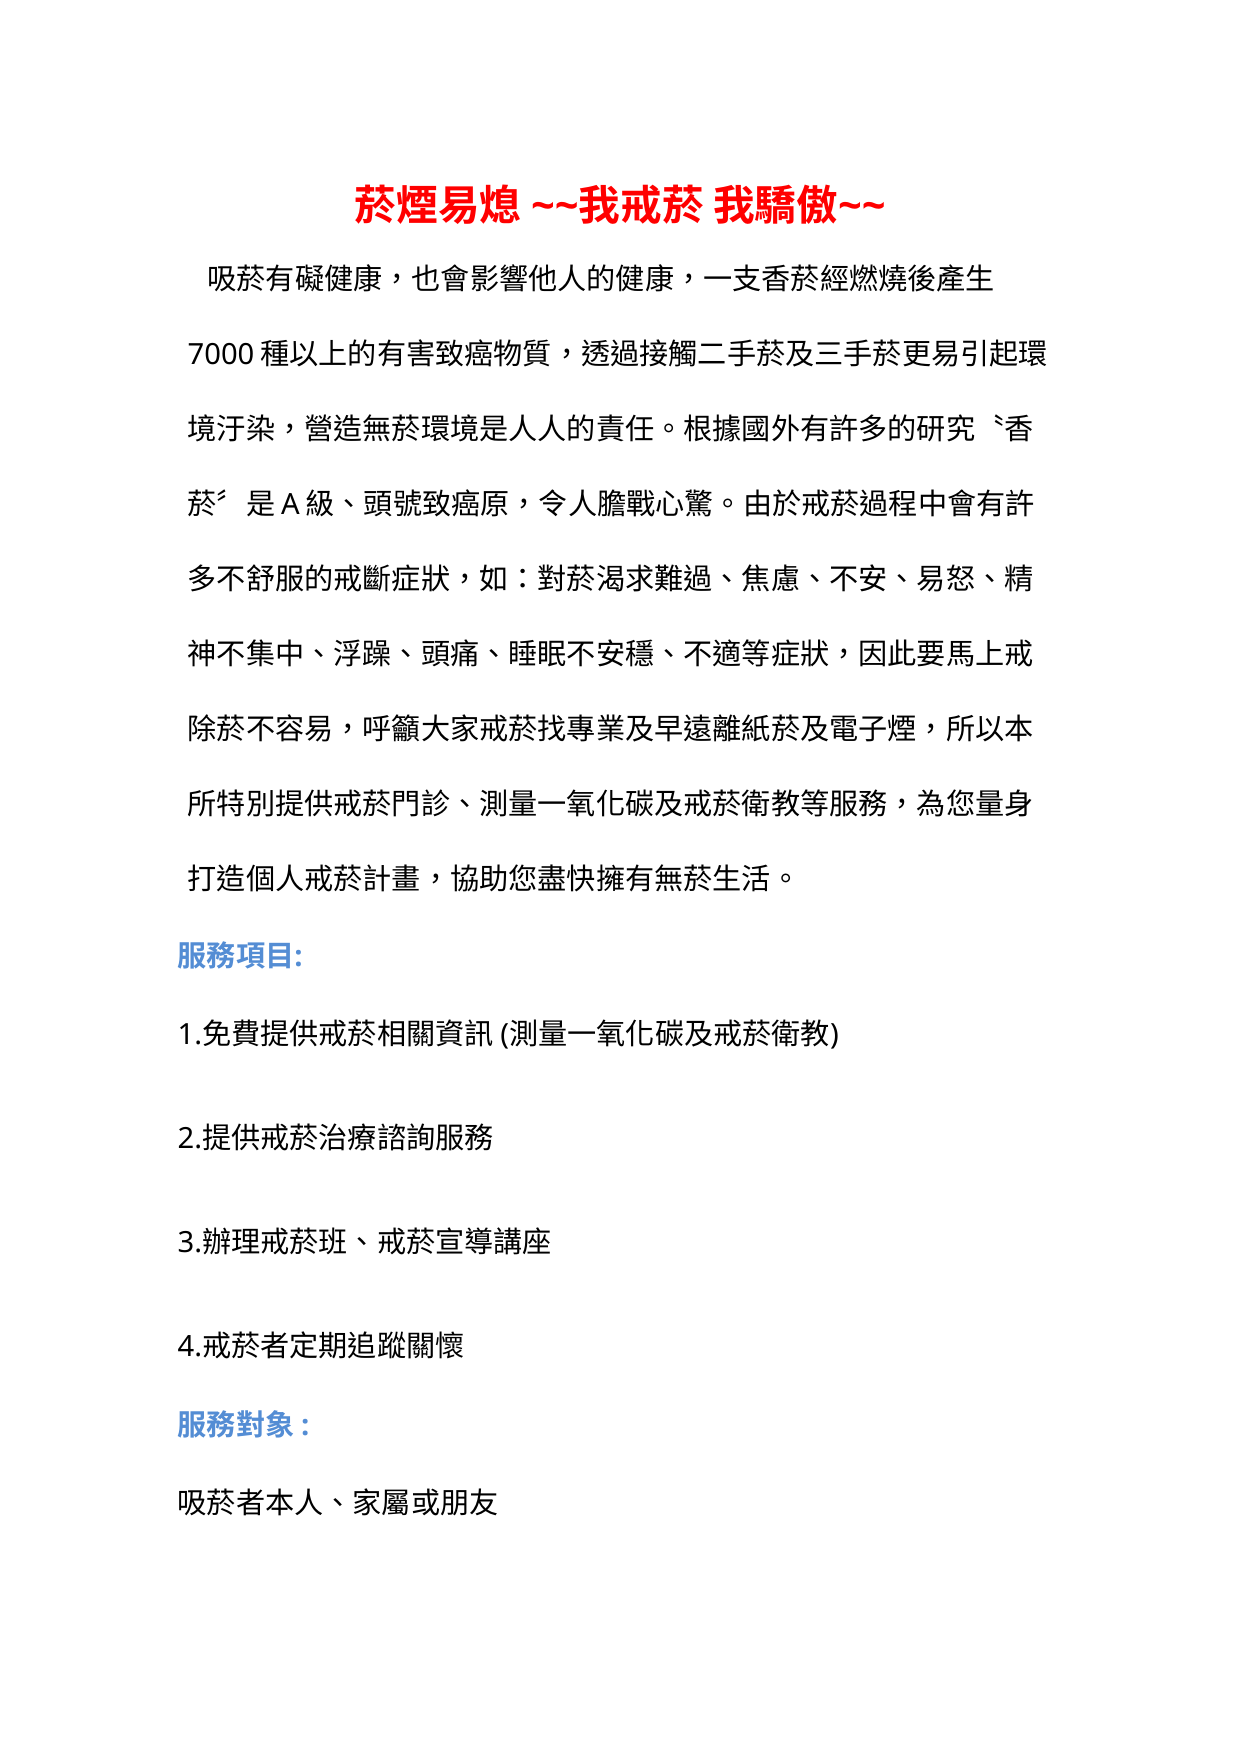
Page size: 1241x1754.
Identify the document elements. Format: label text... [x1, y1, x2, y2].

table_header 服務項目: [176, 915, 1123, 993]
table_cell 服務對象 : [176, 1383, 1123, 1461]
table_cell 1.免費提供戒菸相關資訊 (測量一氧化碳及戒菸衛教) 2.提供戒菸治療諮詢服務 3.辦理戒菸班、戒菸宣導講座 4.戒菸者定期追蹤關懷 [176, 993, 1123, 1383]
text 菸煙易熄 ~~我戒菸 我驕傲~~ [187, 164, 1053, 239]
table_cell 吸菸者本人、家屬或朋友 [176, 1461, 1123, 1539]
text 吸菸有礙健康，也會影響他人的健康，一支香菸經燃燒後產生7000種以上的有害致癌物質，透過接觸二手菸及三手菸更易引起環境汙染，營造無菸環境是人人的責任。根據國外有許多的研究〝香菸〞是A級、頭號致癌原，令人膽戰心驚。由於戒菸過程中會有許多不舒服的戒斷症狀，如：對菸渴求難過、焦慮、不安、易怒、精神不集中、浮躁、頭痛、睡眠不安穩、不適等症狀，因此要馬上戒除菸不容易，呼籲大家戒菸找專業及早遠離紙菸及電子煙，所以本所特別提供戒菸門診、測量一氧化碳及戒菸衛教等服務，為您量身打造個人戒菸計畫，協助您盡快擁有無菸生活。 [187, 239, 1053, 914]
